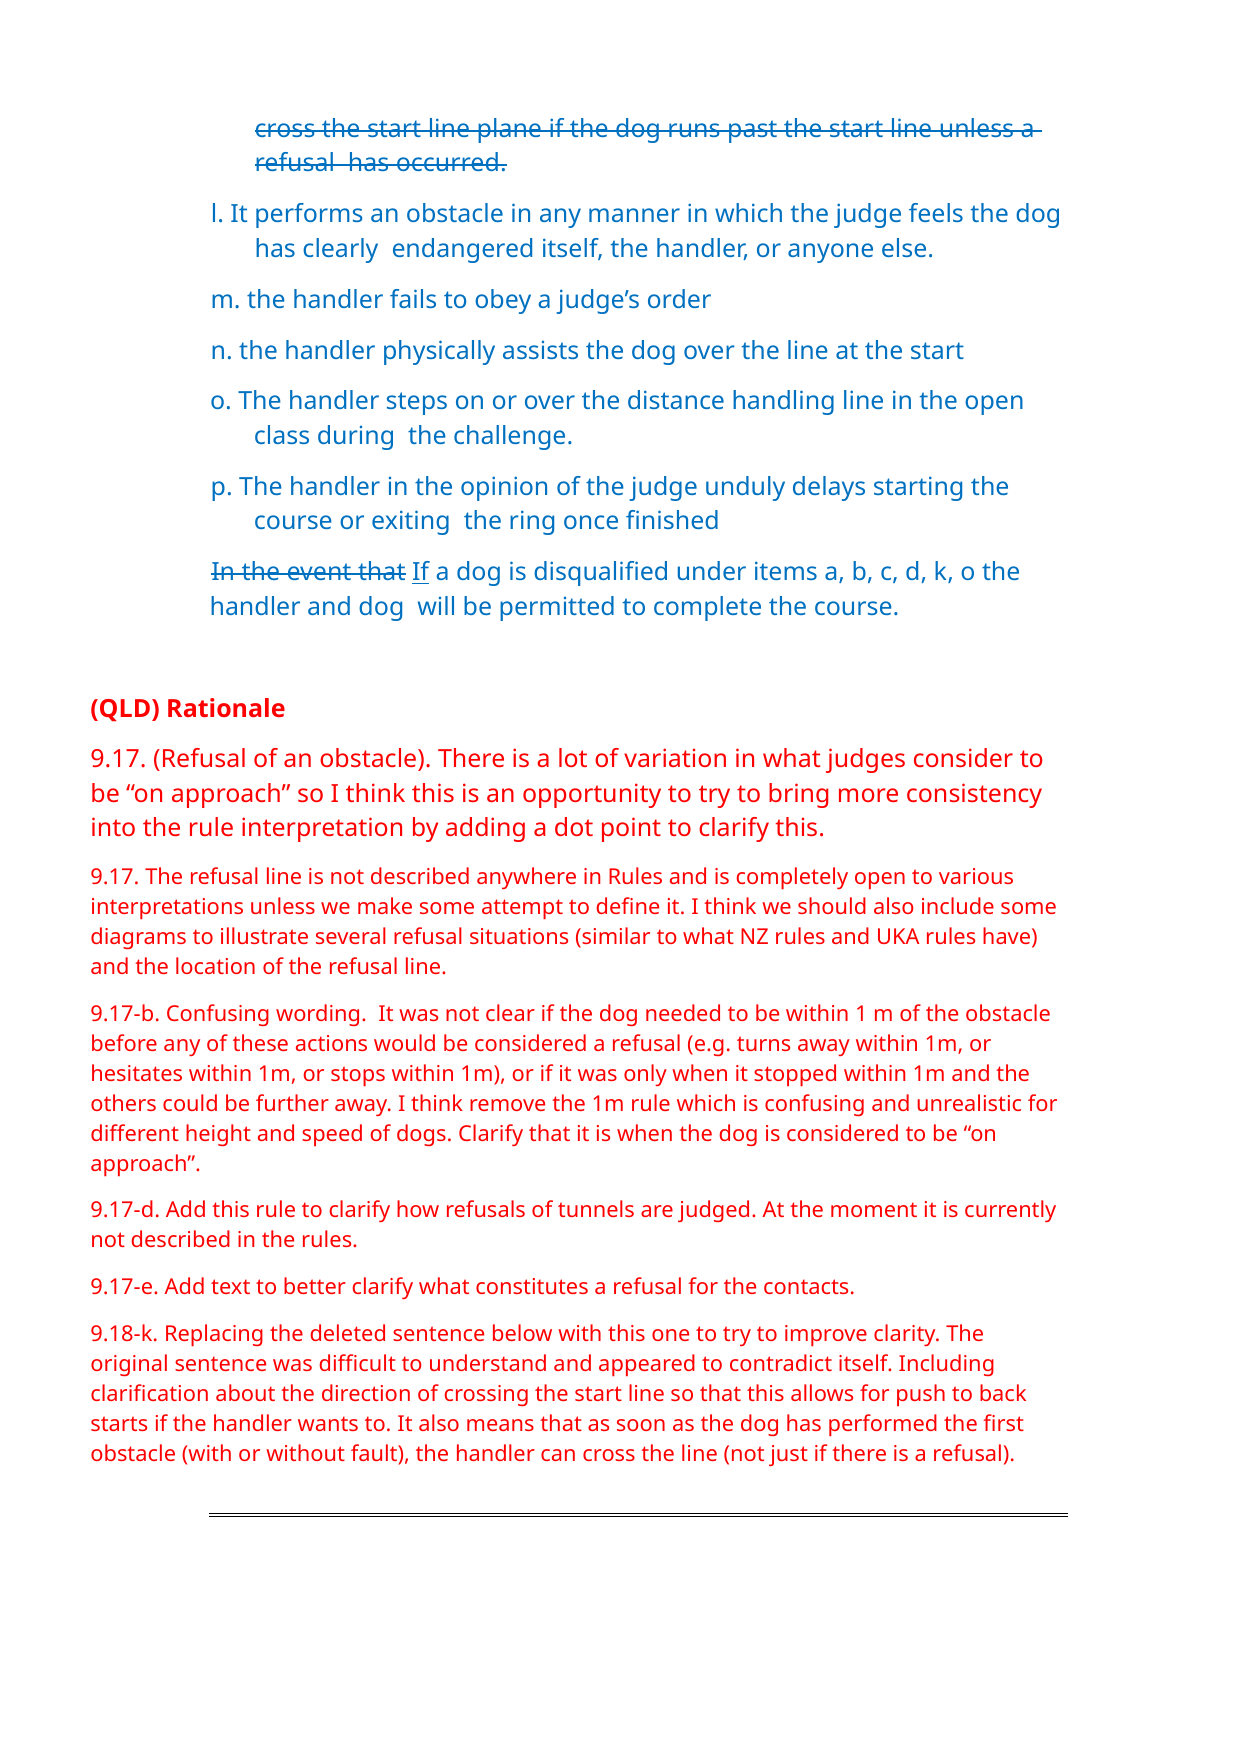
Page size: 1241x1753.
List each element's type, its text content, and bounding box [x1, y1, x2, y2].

text l. It performs an obstacle in any manner in which the judge feels the dog has clearly endangered itself, the handler, or anyone else. [211, 196, 1088, 264]
text 9.17-d. Add this rule to clarify how refusals of tunnels are judged. At the moment it is currently not described in the rules. [90, 1194, 1068, 1254]
text n. the handler physically assists the dog over the line at the start [210, 332, 1175, 366]
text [211, 111, 1097, 179]
text In the event that If a dog is disqualified under items a, b, c, d, k, o the handler and dog will be permitted to complete the course. [209, 554, 1068, 622]
text m. the handler fails to obey a judge’s order [210, 282, 1175, 316]
text 9.17. (Refusal of an obstacle). There is a lot of variation in what judges consider to be “on approach” so I think this is an opportunity to try to bring more consistency into the rule interpretation by adding a dot point to clarify this. [90, 741, 1068, 844]
text 9.17. The refusal line is not described anywhere in Rules and is completely open to various interpretations unless we make some attempt to define it. I think we should also include some diagrams to illustrate several refusal situations (similar to what NZ rules and UKA rules have) and the location of the refusal line. [90, 861, 1068, 981]
text o. The handler steps on or over the distance handling line in the open class during the challenge. [210, 383, 1067, 451]
text (QLD) Rationale [90, 690, 1175, 724]
text 9.18-k. Replacing the deleted sentence below with this one to try to improve clarity. The original sentence was difficult to understand and appeared to contradict itself. Including clarification about the direction of crossing the start line so that this allows for push to back starts if the handler wants to. It also means that as soon as the dog has performed the first obstacle (with or without fault), the handler can cross the line (not just if there is a refusal). [90, 1317, 1068, 1467]
text 9.17-b. Confusing wording. It was not clear if the dog needed to be within 1 m of the obstacle before any of these actions would be considered a refusal (e.g. turns away within 1m, or hesitates within 1m, or stops within 1m), or if it was only when it stopped within 1m and the others could be further away. I think remove the 1m rule which is confusing and unrealistic for different height and speed of dogs. Clarify that it is when the dog is considered to be “on approach”. [90, 997, 1068, 1177]
text p. The handler in the opinion of the judge unduly delays starting the course or exiting the ring once finished [210, 468, 1092, 537]
text 9.17-e. Add text to better clarify what constitutes a refusal for the contacts. [90, 1271, 1068, 1301]
